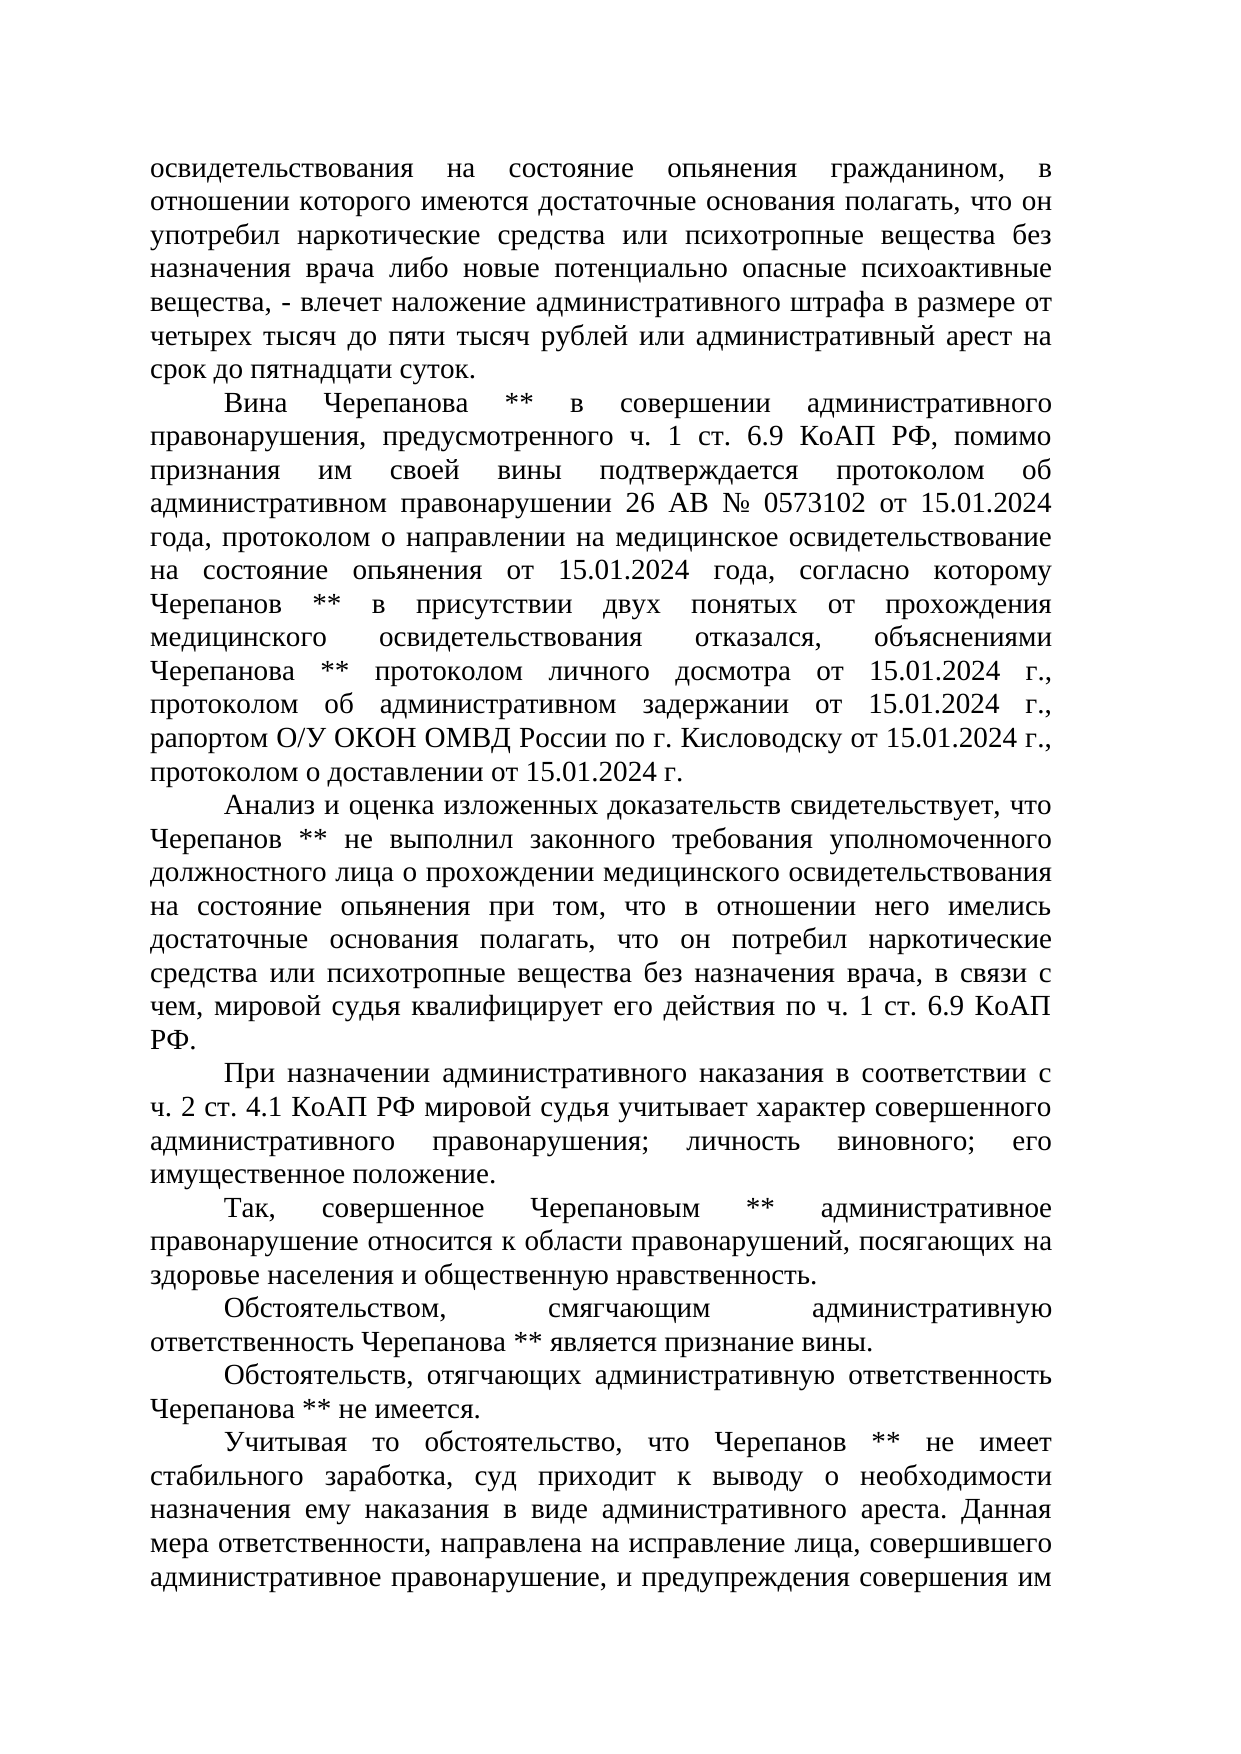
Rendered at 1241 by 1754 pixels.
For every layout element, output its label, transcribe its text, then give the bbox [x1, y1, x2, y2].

text Анализ и оценка изложенных доказательств свидетельствует, что Черепанов ** не выполнил законного требования уполномоченного должностного лица о прохождении медицинского освидетельствования на состояние опьянения при том, что в отношении него имелись достаточные основания полагать, что он потребил наркотические средства или психотропные вещества без назначения врача, в связи с чем, мировой судья квалифицирует его действия по ч. 1 ст. 6.9 КоАП РФ. [150, 787, 1053, 1056]
text Обстоятельств, отягчающих административную ответственность Черепанова ** не имеется. [150, 1357, 1053, 1424]
text Обстоятельством, смягчающим административную ответственность Черепанова ** является признание вины. [150, 1290, 1053, 1357]
text При назначении административного наказания в соответствии с ч. 2 ст. 4.1 КоАП РФ мировой судья учитывает характер совершенного административного правонарушения; личность виновного; его имущественное положение. [150, 1056, 1053, 1190]
text Вина Черепанова ** в совершении административного правонарушения, предусмотренного ч. 1 ст. 6.9 КоАП РФ, помимо признания им своей вины подтверждается протоколом об административном правонарушении 26 АВ № 0573102 от 15.01.2024 года, протоколом о направлении на медицинское освидетельствование на состояние опьянения от 15.01.2024 года, согласно которому Черепанов ** в присутствии двух понятых от прохождения медицинского освидетельствования отказался, объяснениями Черепанова ** протоколом личного досмотра от 15.01.2024 г., протоколом об административном задержании от 15.01.2024 г., рапортом О/У ОКОН ОМВД России по г. Кисловодску от 15.01.2024 г., протоколом о доставлении от 15.01.2024 г. [150, 385, 1053, 787]
text Так, совершенное Черепановым ** административное правонарушение относится к области правонарушений, посягающих на здоровье населения и общественную нравственность. [150, 1190, 1053, 1290]
